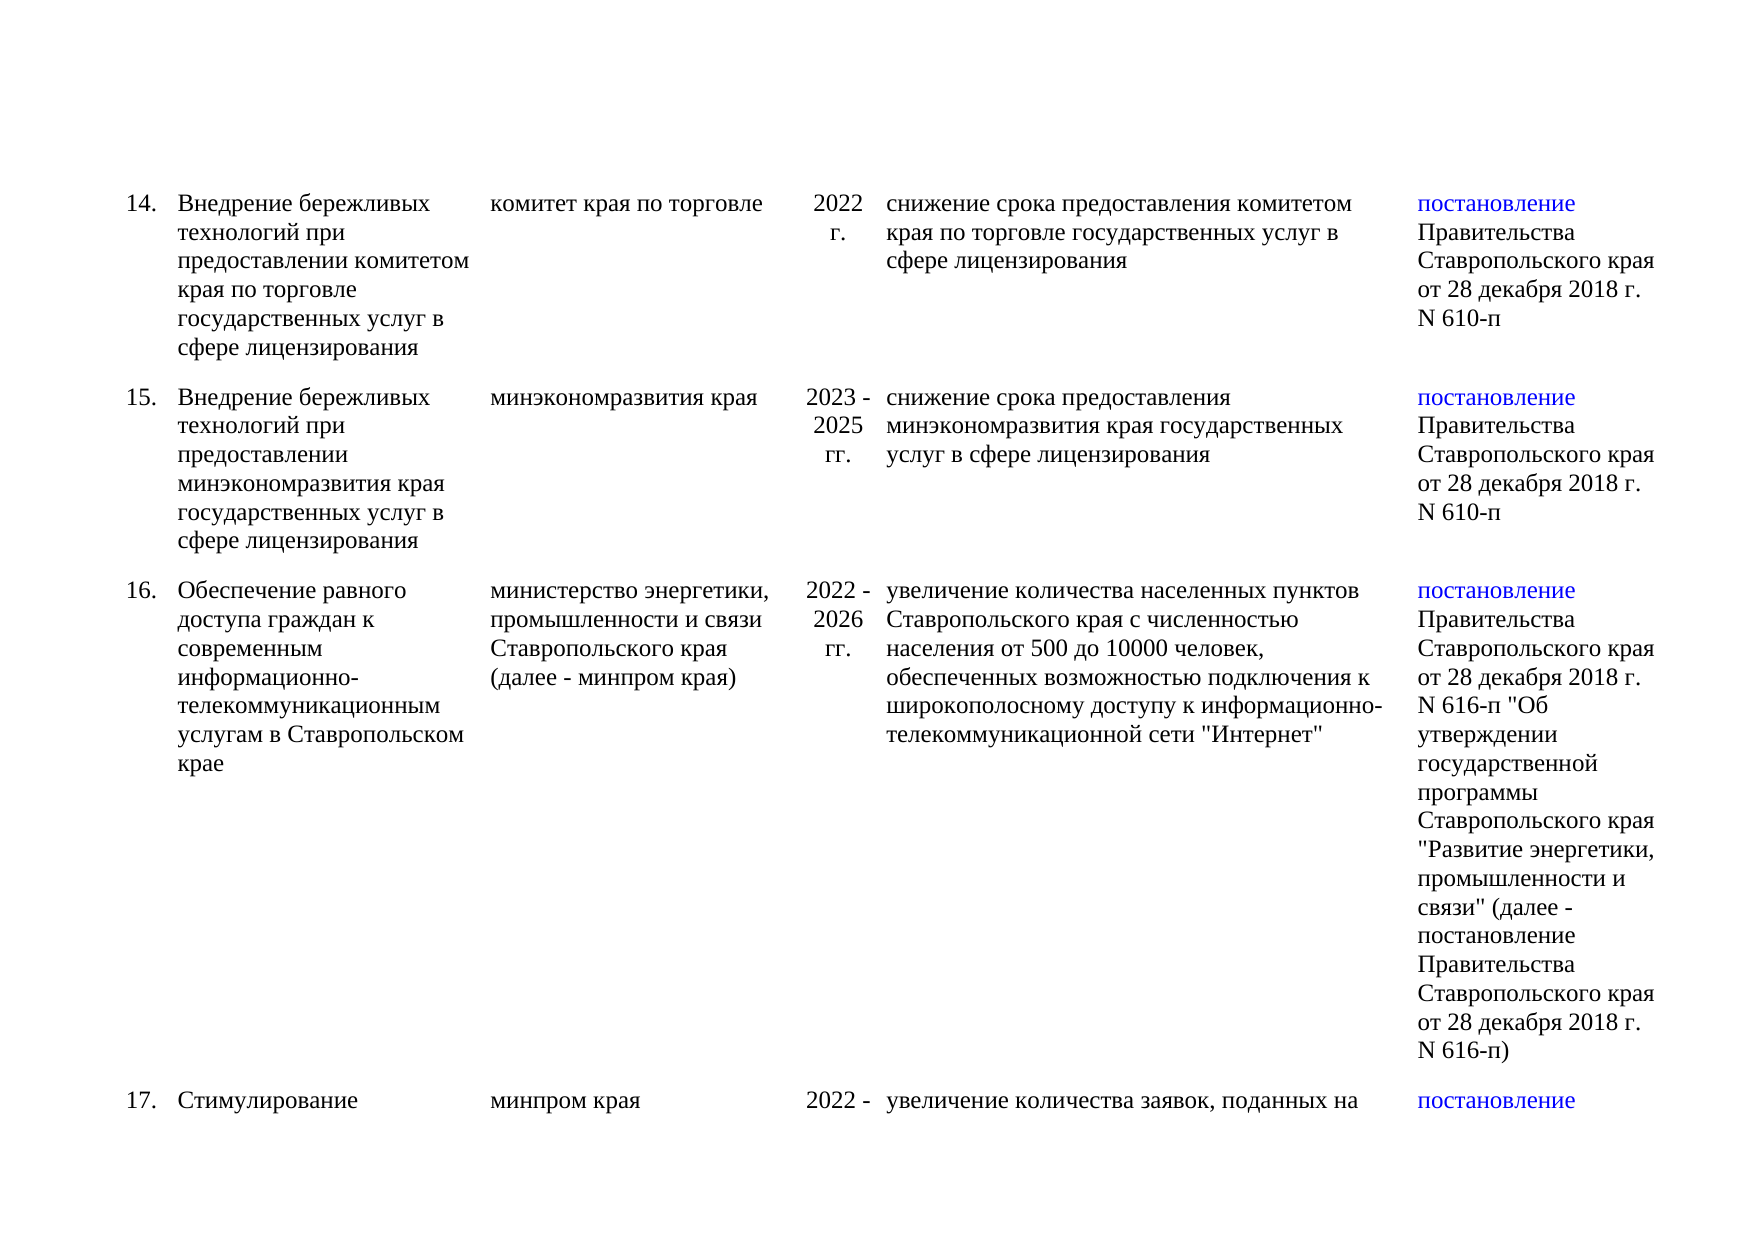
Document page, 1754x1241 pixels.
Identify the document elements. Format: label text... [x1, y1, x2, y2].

table_cell 2023 - 2025 гг. [797, 371, 879, 565]
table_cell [171, 1075, 484, 1125]
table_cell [880, 1075, 1411, 1125]
table_cell снижение срока предоставления комитетом края по торговле государственных услуг в сфере лицензирования [880, 177, 1411, 371]
table_cell комитет края по торговле [484, 177, 797, 371]
table_cell постановление Правительства Ставропольского края от 28 декабря 2018 г. N 616-п "Об утверждении государственной программы Ставропольского края "Развитие энергетики, промышленности и связи" (далее - постановление Правительства Ставропольского края от 28 декабря 2018 г. N 616-п) [1411, 565, 1671, 1075]
table_cell 2022 г. [797, 177, 879, 371]
table_cell постановление Правительства Ставропольского края от 28 декабря 2018 г. N 610-п [1411, 371, 1671, 565]
table_cell Внедрение бережливых технологий при предоставлении минэкономразвития края государственных услуг в сфере лицензирования [171, 371, 484, 565]
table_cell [1411, 1075, 1671, 1125]
table_cell 17. [112, 1075, 171, 1125]
table_cell 16. [112, 565, 171, 1075]
table_cell снижение срока предоставления минэкономразвития края государственных услуг в сфере лицензирования [880, 371, 1411, 565]
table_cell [1411, 177, 1671, 371]
table_cell 2022 - 2026 гг. [797, 565, 879, 1075]
table_cell увеличение количества населенных пунктов Ставропольского края с численностью населения от 500 до 10000 человек, обеспеченных возможностью подключения к широкополосному доступу к информационно-телекоммуникационной сети "Интернет" [880, 565, 1411, 1075]
table_cell Обеспечение равного доступа граждан к современным информационно-телекоммуникационным услугам в Ставропольском крае [171, 565, 484, 1075]
table_cell Внедрение бережливых технологий при предоставлении комитетом края по торговле государственных услуг в сфере лицензирования [171, 177, 484, 371]
table_cell 2022 - 2026 гг. [797, 1075, 879, 1125]
table_cell минпром края [484, 1075, 797, 1125]
table_cell 15. [112, 371, 171, 565]
table_cell 14. [112, 177, 171, 371]
table_cell минэкономразвития края [484, 371, 797, 565]
table_cell министерство энергетики, промышленности и связи Ставропольского края (далее - минпром края) [484, 565, 797, 1075]
